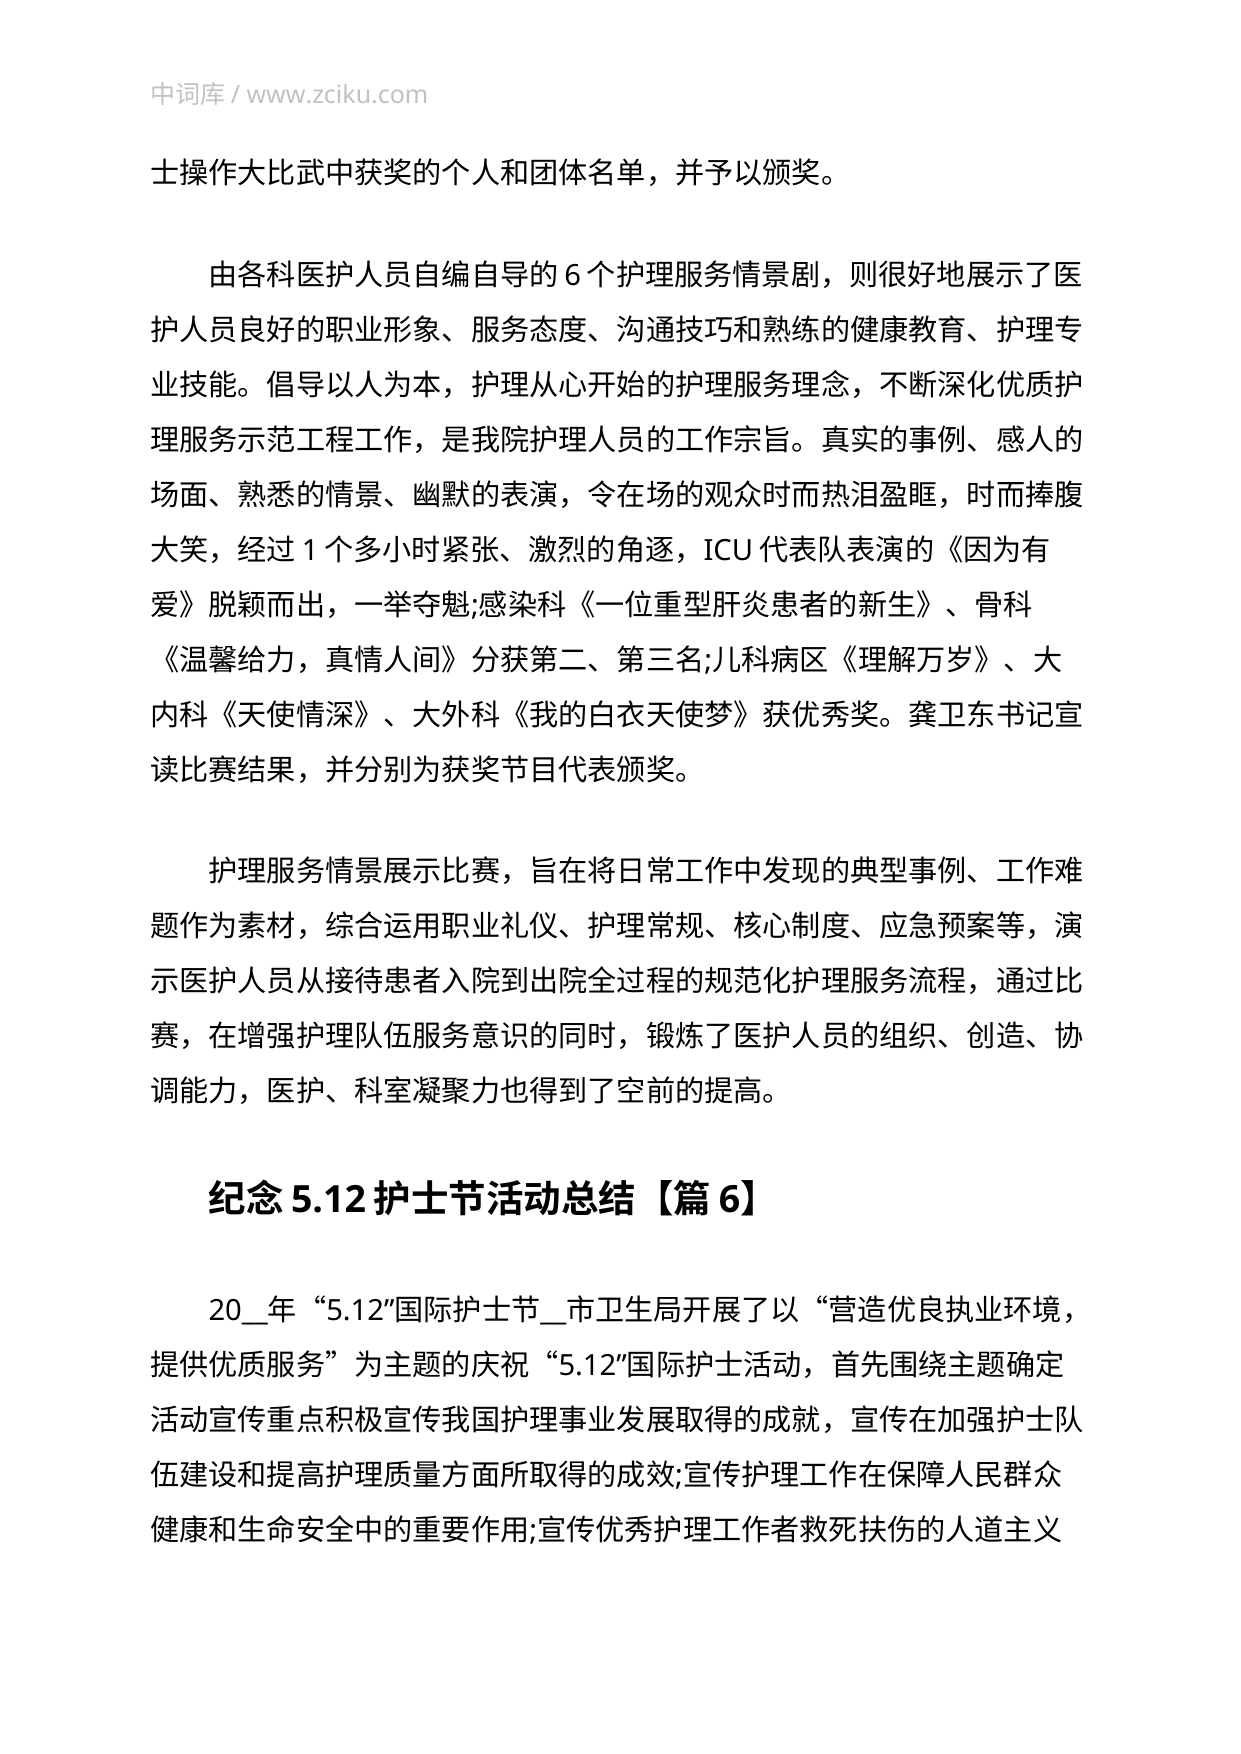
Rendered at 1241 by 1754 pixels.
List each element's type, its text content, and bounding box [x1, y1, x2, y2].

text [150, 1287, 1090, 1549]
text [150, 150, 1090, 192]
text 由各科医护人员自编自导的6个护理服务情景剧，则很好地展示了医护人员良好的职业形象、服务态度、沟通技巧和熟练的健康教育、护理专业技能。倡导以人为本，护理从心开始的护理服务理念，不断深化优质护理服务示范工程工作，是我院护理人员的工作宗旨。真实的事例、感人的场面、熟悉的情景、幽默的表演，令在场的观众时而热泪盈眶，时而捧腹大笑，经过1个多小时紧张、激烈的角逐，ICU代表队表演的《因为有爱》脱颖而出，一举夺魁;感染科《一位重型肝炎患者的新生》、骨科《温馨给力，真情人间》分获第二、第三名;儿科病区《理解万岁》、大内科《天使情深》、大外科《我的白衣天使梦》获优秀奖。龚卫东书记宣读比赛结果，并分别为获奖节目代表颁奖。 [150, 252, 1090, 788]
text 护理服务情景展示比赛，旨在将日常工作中发现的典型事例、工作难题作为素材，综合运用职业礼仪、护理常规、核心制度、应急预案等，演示医护人员从接待患者入院到出院全过程的规范化护理服务流程，通过比赛，在增强护理队伍服务意识的同时，锻炼了医护人员的组织、创造、协调能力，医护、科室凝聚力也得到了空前的提高。 [150, 848, 1090, 1110]
text 纪念5.12护士节活动总结【篇6】 [150, 1169, 1090, 1224]
